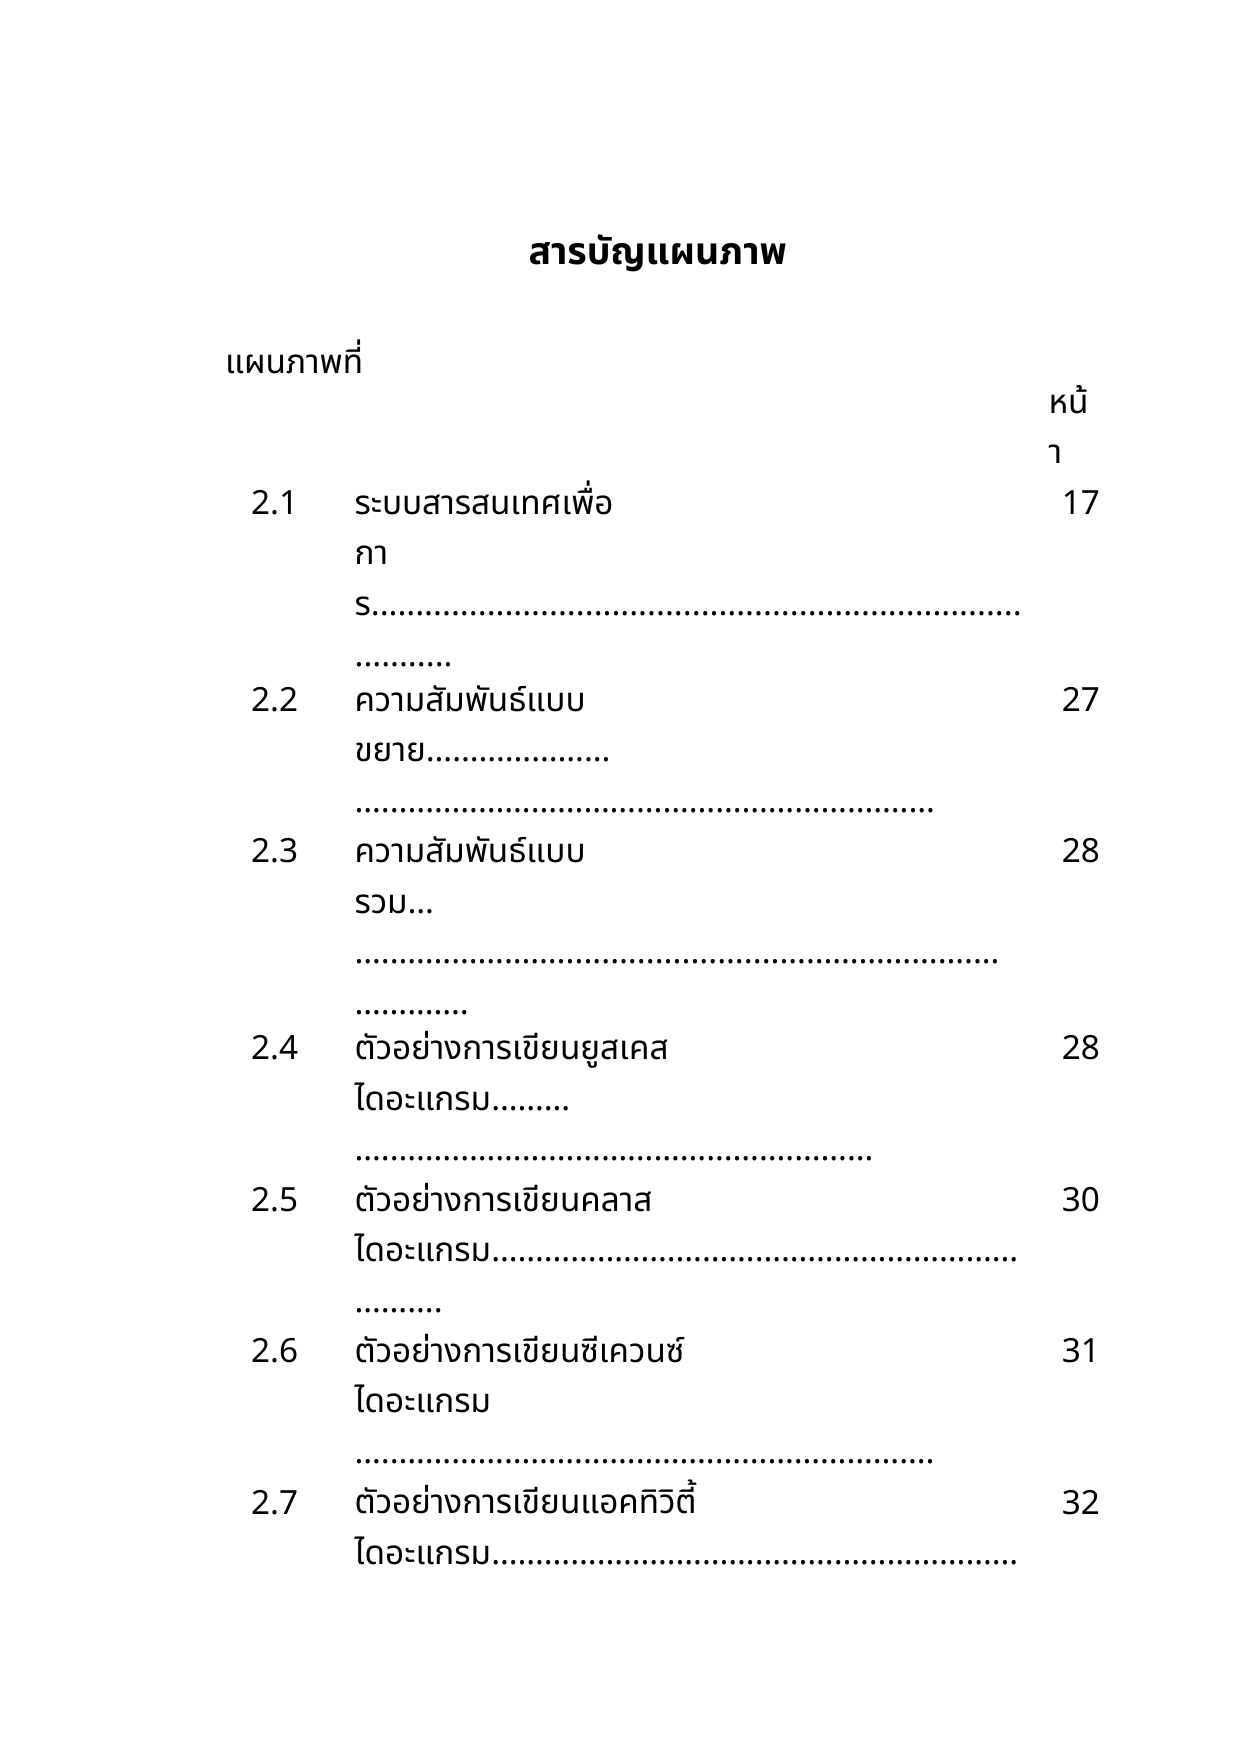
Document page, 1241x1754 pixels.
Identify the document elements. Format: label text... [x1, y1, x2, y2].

table_cell 2.3 [214, 827, 343, 1024]
table_cell 2.2 [214, 676, 343, 827]
table_cell ตัวอย่างการเขียนคลาสไดอะแกรม……………………………………………………………. [343, 1176, 1037, 1327]
table_cell ตัวอย่างการเขียนยูสเคสไดอะแกรม………….……...…………………………….………… [343, 1024, 1037, 1176]
table_cell ความสัมพันธ์แบบรวม……..……………….........................………………….……………. [343, 827, 1037, 1024]
table_cell ระบบสารสนเทศเพื่อการ.................................................................................... [343, 479, 1037, 676]
table_cell ความสัมพันธ์แบบขยาย…………………….....…………………………………………….…… [343, 676, 1037, 827]
table_cell 32 [1037, 1479, 1111, 1579]
table_cell 2.1 [214, 479, 343, 676]
table_cell 2.5 [214, 1176, 343, 1327]
table_cell 28 [1037, 827, 1111, 1024]
table_cell 17 [1037, 479, 1111, 676]
table_cell 30 [1037, 1176, 1111, 1327]
text สารบัญแผนภาพ [225, 225, 1090, 282]
table_cell 2.4 [214, 1024, 343, 1176]
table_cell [343, 1479, 1037, 1579]
table_cell 28 [1037, 1024, 1111, 1176]
table_cell 2.7 [214, 1479, 343, 1579]
table_cell ตัวอย่างการเขียนซีเควนซ์ไดอะแกรม…..……………………………………………………. [343, 1327, 1037, 1478]
table_cell 27 [1037, 676, 1111, 827]
table_header หน้า [1037, 339, 1111, 479]
table_cell 31 [1037, 1327, 1111, 1478]
table_header แผนภาพที่ [214, 339, 1037, 479]
table_cell 2.6 [214, 1327, 343, 1478]
